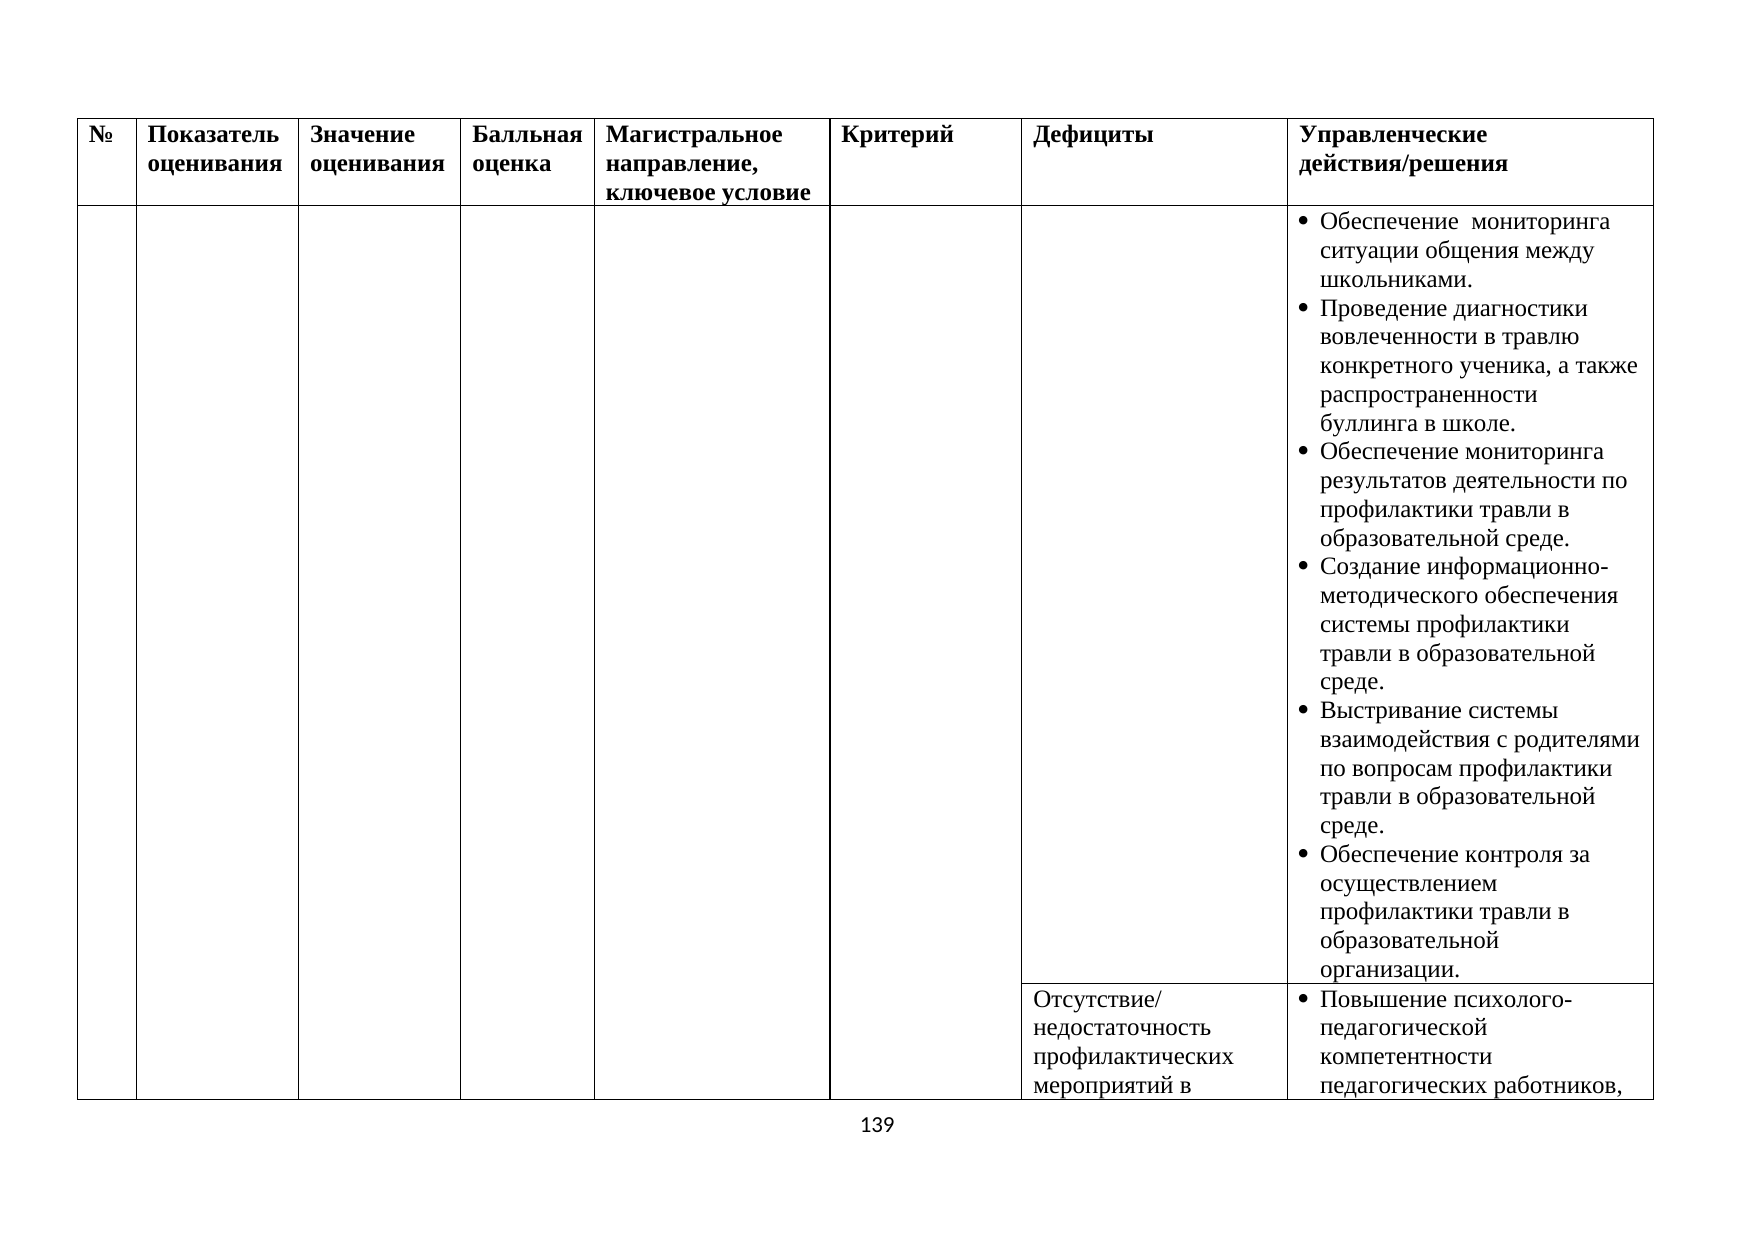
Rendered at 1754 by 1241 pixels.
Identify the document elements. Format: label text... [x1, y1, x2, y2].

table_header Магистральное направление, ключевое условие [595, 119, 829, 205]
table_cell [1288, 984, 1653, 1099]
table_header Дефициты [1022, 119, 1287, 205]
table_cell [1022, 984, 1287, 1099]
table_header № [78, 119, 136, 205]
table_header Значение оценивания [299, 119, 460, 205]
table_header Показатель оценивания [137, 119, 298, 205]
table_header Балльная оценка [461, 119, 594, 205]
table_header Критерий [831, 119, 1021, 205]
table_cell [1022, 206, 1287, 983]
table_header Управленческие действия/решения [1288, 119, 1653, 205]
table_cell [1288, 206, 1653, 983]
